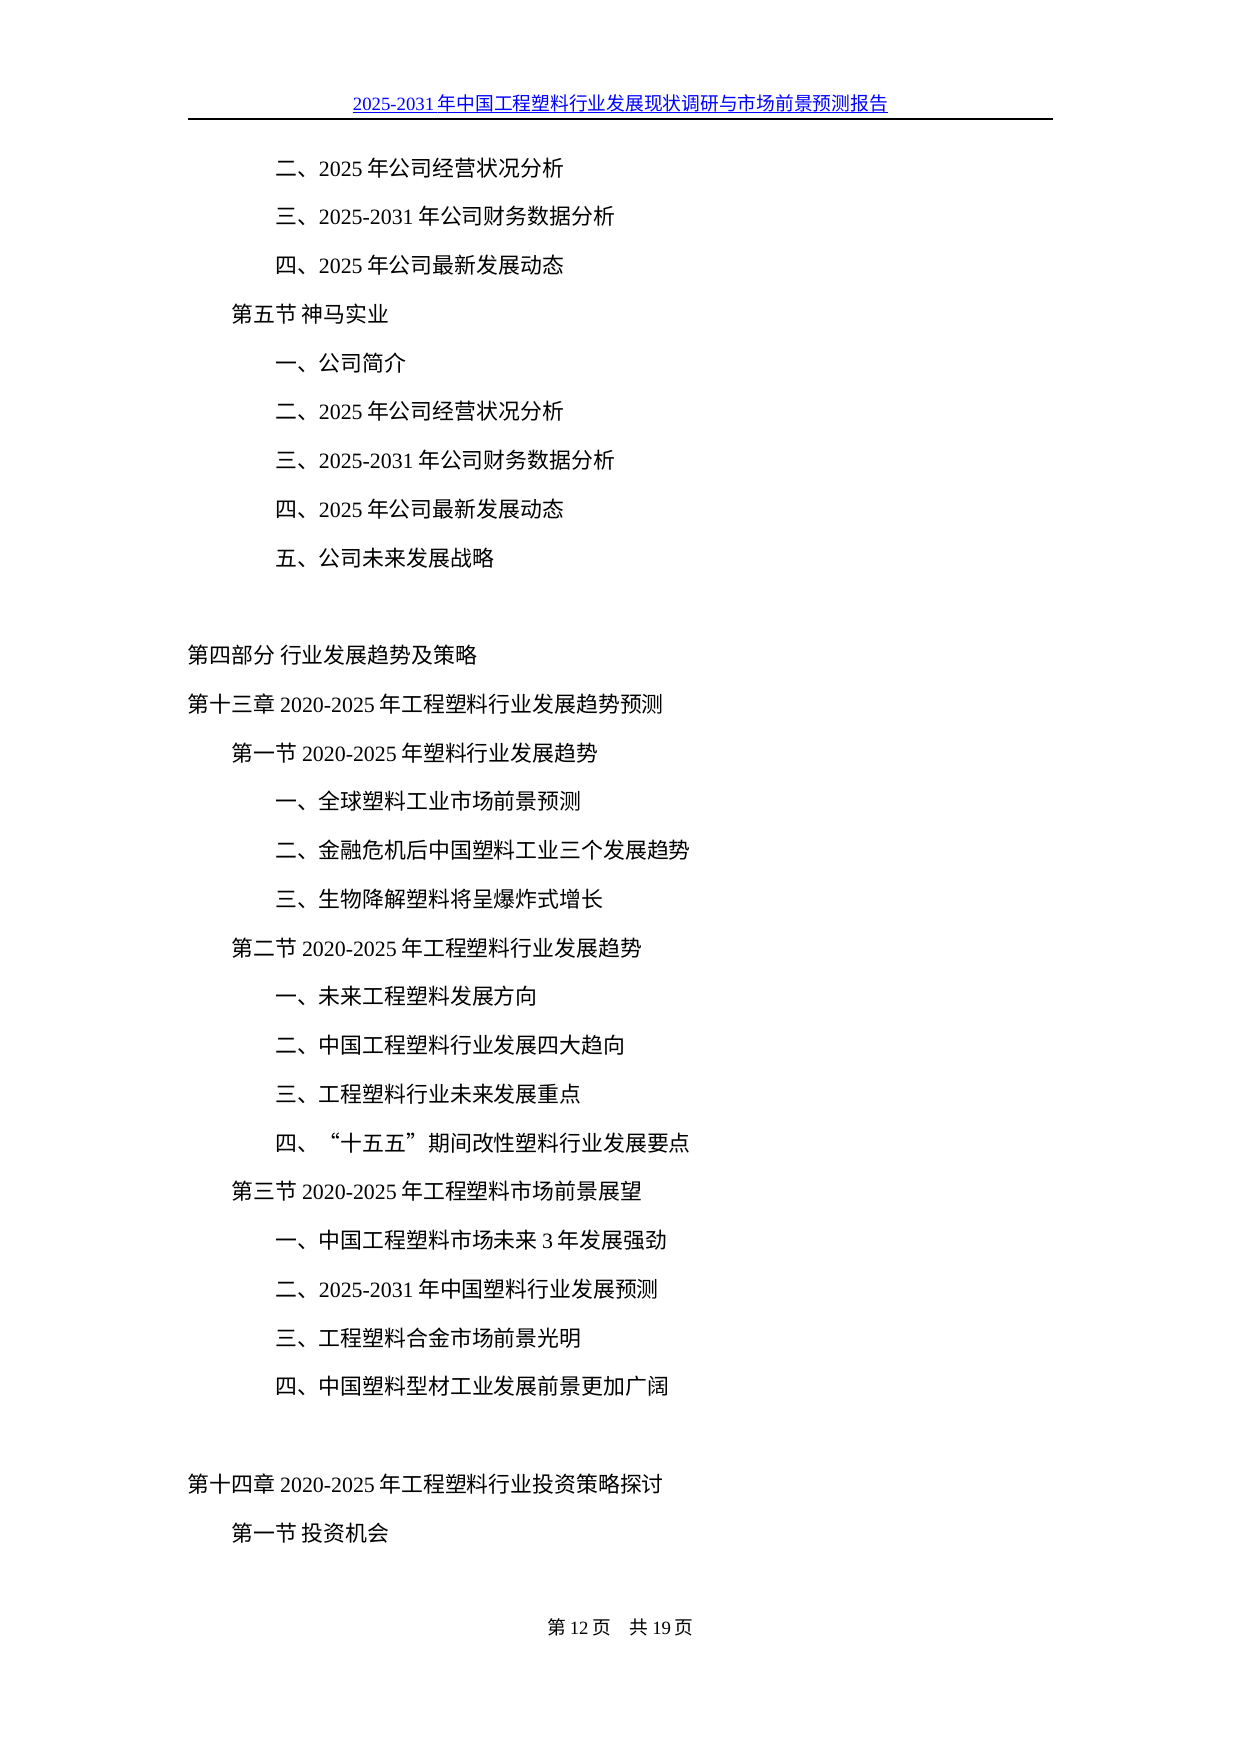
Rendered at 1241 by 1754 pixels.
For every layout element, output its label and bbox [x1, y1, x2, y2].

text [187, 150, 1053, 1548]
